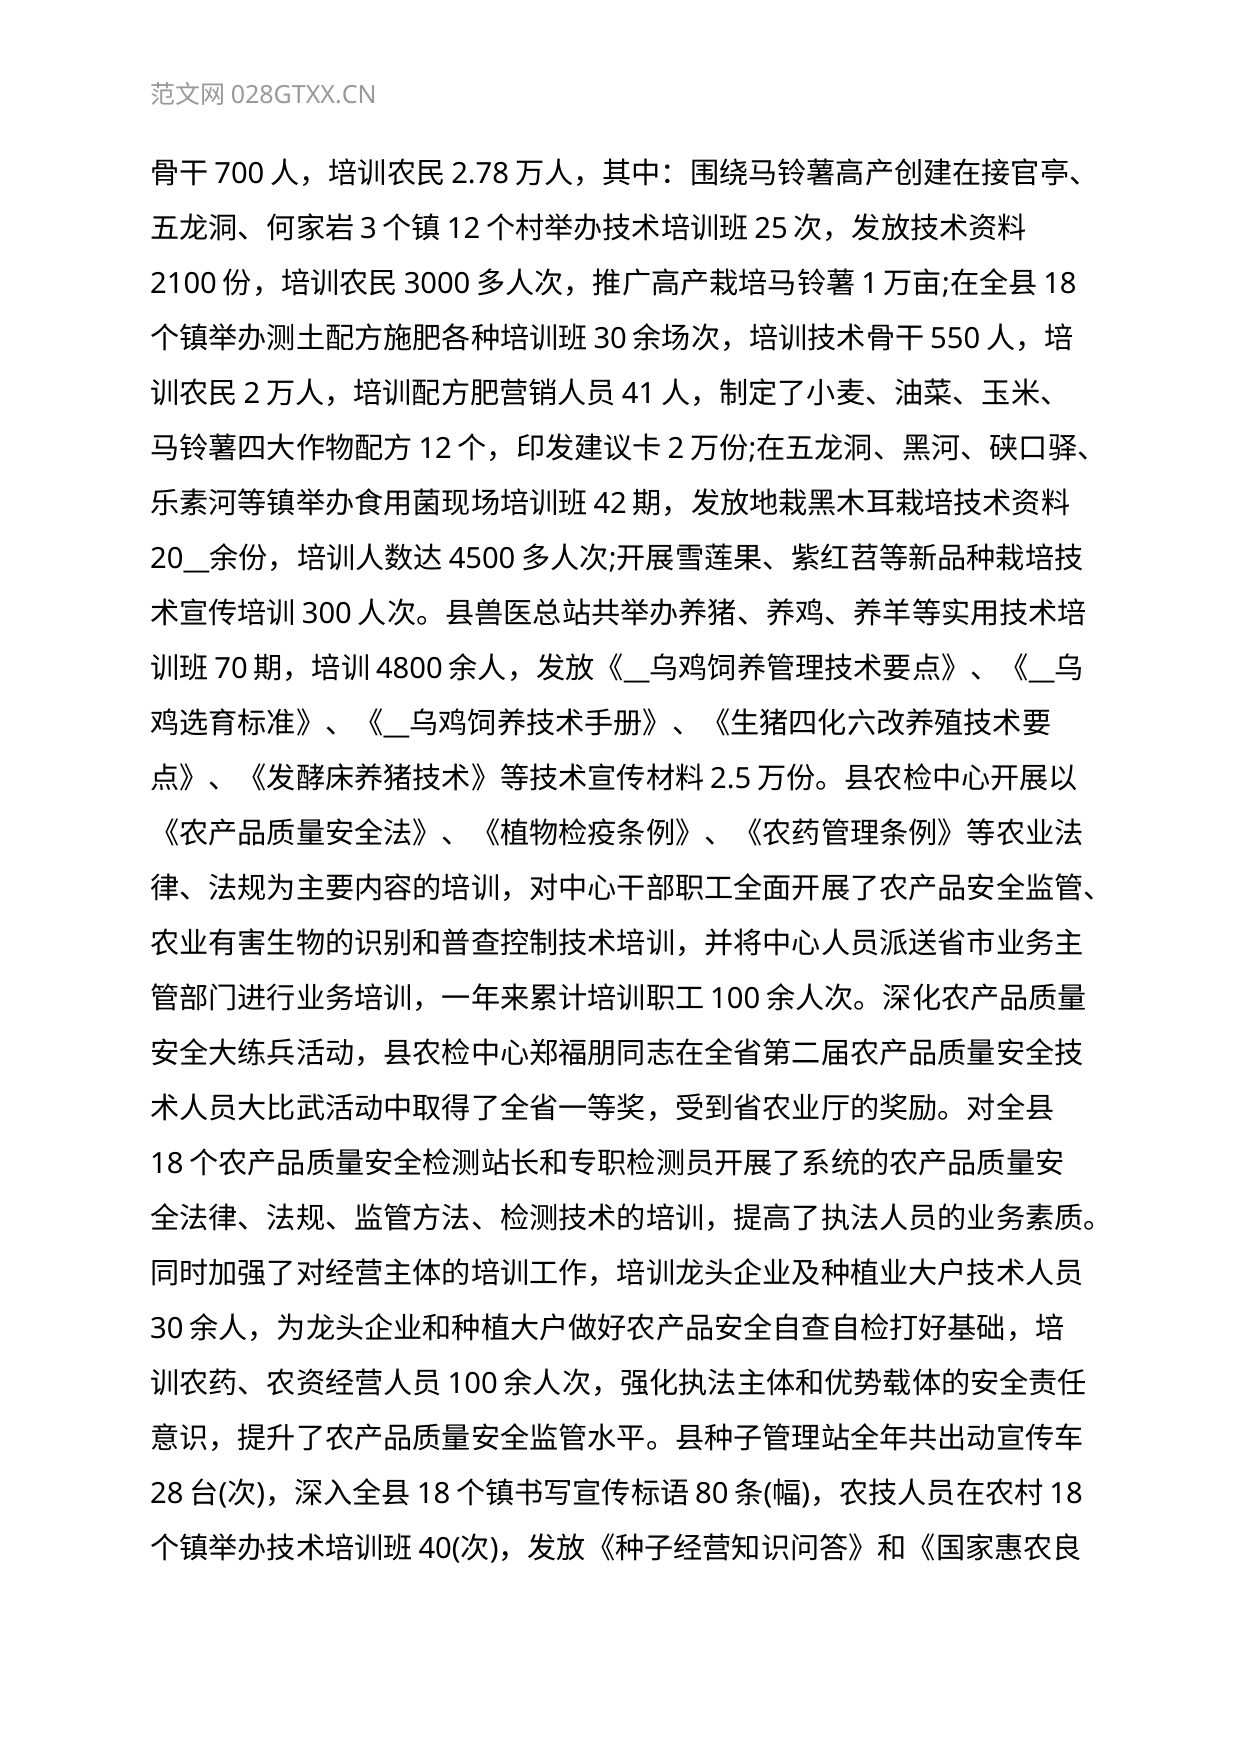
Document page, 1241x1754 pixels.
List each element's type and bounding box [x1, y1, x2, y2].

text [150, 150, 1090, 1567]
